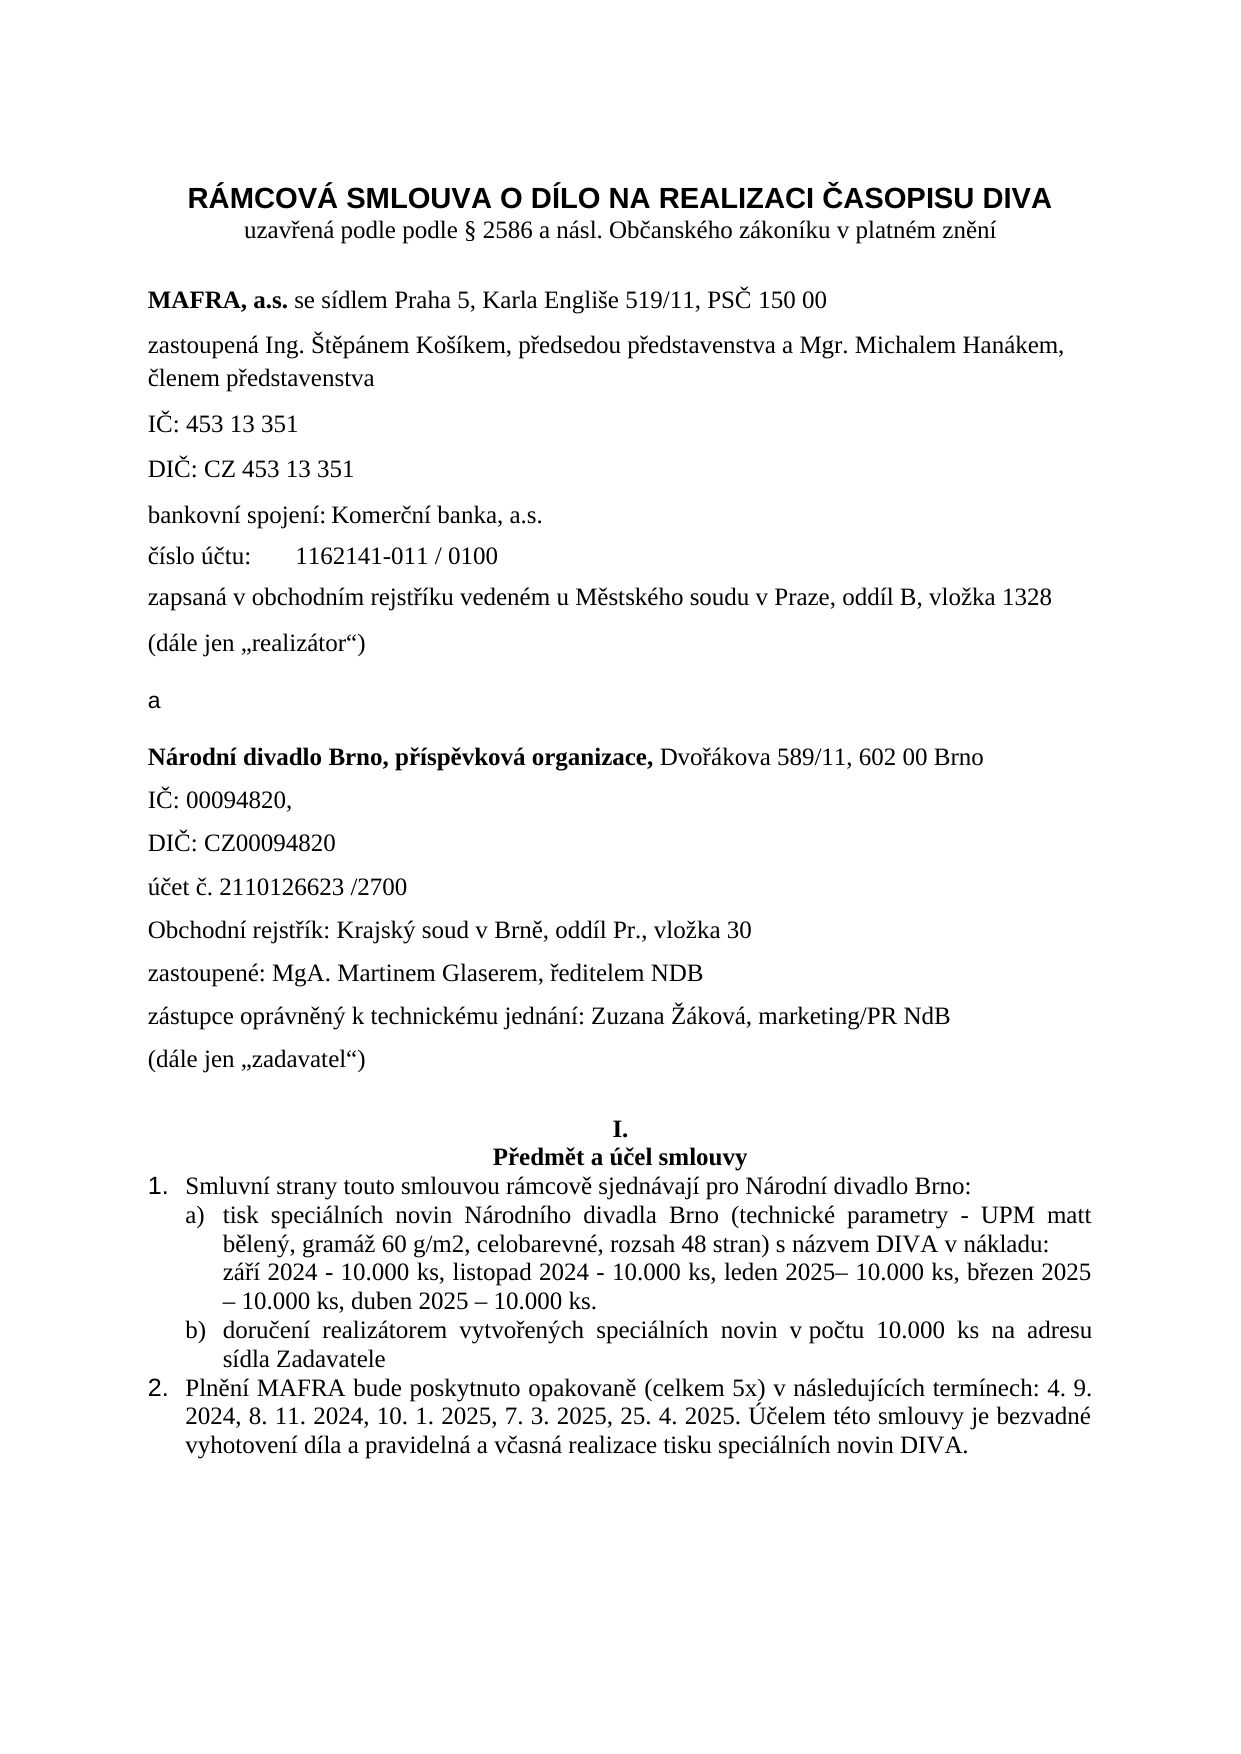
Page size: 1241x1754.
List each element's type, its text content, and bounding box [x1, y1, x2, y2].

text I. [148, 1114, 1093, 1142]
text IČ: 453 13 351 [148, 409, 1093, 437]
text DIČ: CZ 453 13 351 [148, 454, 1093, 483]
text (dále jen „zadavatel“) [148, 1044, 1093, 1073]
text Předmět a účel smlouvy [148, 1142, 1093, 1171]
list doručení realizátorem vytvořených speciálních novin v počtu 10.000 ks na adresu sídla Zadavatele [185, 1315, 1093, 1372]
list Smluvní strany touto smlouvou rámcově sjednávají pro Národní divadlo Brno: [148, 1171, 1093, 1200]
text Národní divadlo Brno, příspěvková organizace, Dvořákova 589/11, 602 00 Brno [148, 742, 1104, 771]
text zástupce oprávněný k technickému jednání: Zuzana Žáková, marketing/PR NdB [148, 1001, 1167, 1030]
text účet č. 2110126623 /2700 [148, 872, 1029, 900]
list tisk speciálních novin Národního divadla Brno (technické parametry - UPM matt bělený, gramáž 60 g/m2, celobarevné, rozsah 48 stran) s názvem DIVA v nákladu: [185, 1200, 1093, 1257]
text uzavřená podle podle § násl. Občanského zákoníku v platném znění [148, 215, 1093, 243]
text a [148, 687, 1093, 713]
text číslo účtu: 1162141-011 / 0100 [148, 541, 1093, 570]
text DIČ: CZ00094820 [148, 828, 1029, 857]
text září 2024 - 10.000 ks, listopad 2024 - 10.000 ks, leden 2025– 10.000 ks, březen 2025 – 10.000 ks, duben 2025 – 10.000 ks. [223, 1257, 1093, 1315]
text MAFRA, a.s. se sídlem Praha 5, Karla Engliše 519/11, PSČ 150 00 [148, 285, 1093, 313]
text zastoupená Ing. Štěpánem Košíkem, předsedou představenstva a Mgr. Michalem Hanákem, členem představenstva [148, 330, 1093, 392]
list Plnění MAFRA bude poskytnuto opakovaně (celkem 5x) v následujících termínech: 4. 9. 2024, 8. 11. 2024, 10. 1. 2025, 7. 3. 2025, 25. 4. 2025. Účelem této smlouvy je bezvadné vyhotovení díla a pravidelná a včasná realizace tisku speciálních novin DIVA. [148, 1372, 1093, 1459]
text zastoupené: MgA. Martinem Glaserem, ředitelem NDB [148, 958, 1029, 987]
title RÁMCOVÁ SMLOUVA O DÍLO NA REALIZACI ČASOPISU DIVA [148, 181, 1093, 215]
text zapsaná v obchodním rejstříku vedeném u Městského soudu v Praze, oddíl B, vložka 1328 [148, 582, 1093, 611]
text IČ: 00094820, [148, 785, 1029, 814]
text bankovní spojení: Komerční banka, a.s. [148, 500, 1093, 528]
text (dále jen „realizátor“) [148, 628, 1093, 657]
text Obchodní rejstřík: Krajský soud v Brně, oddíl Pr., vložka 30 [148, 915, 1029, 943]
